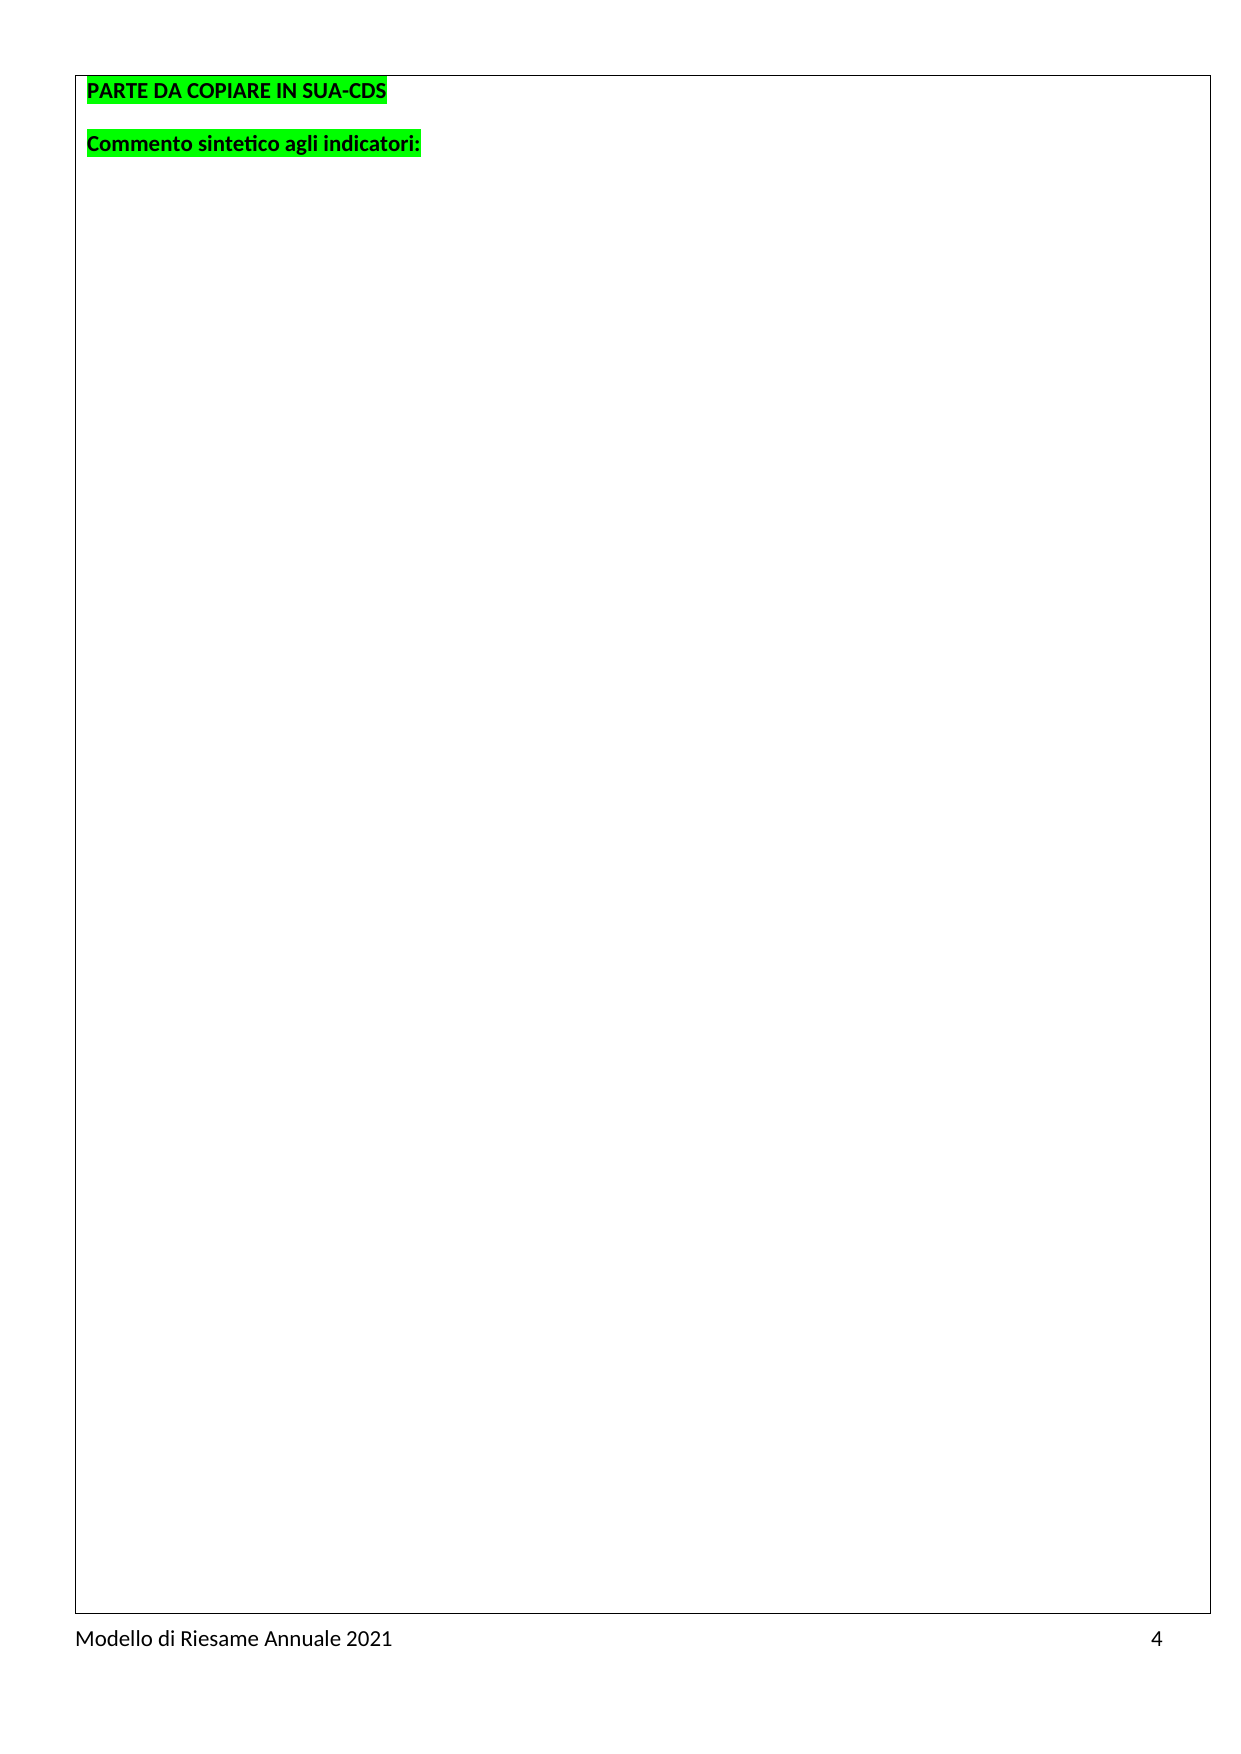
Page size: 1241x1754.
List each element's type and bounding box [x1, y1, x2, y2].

table_header [76, 76, 1210, 1613]
